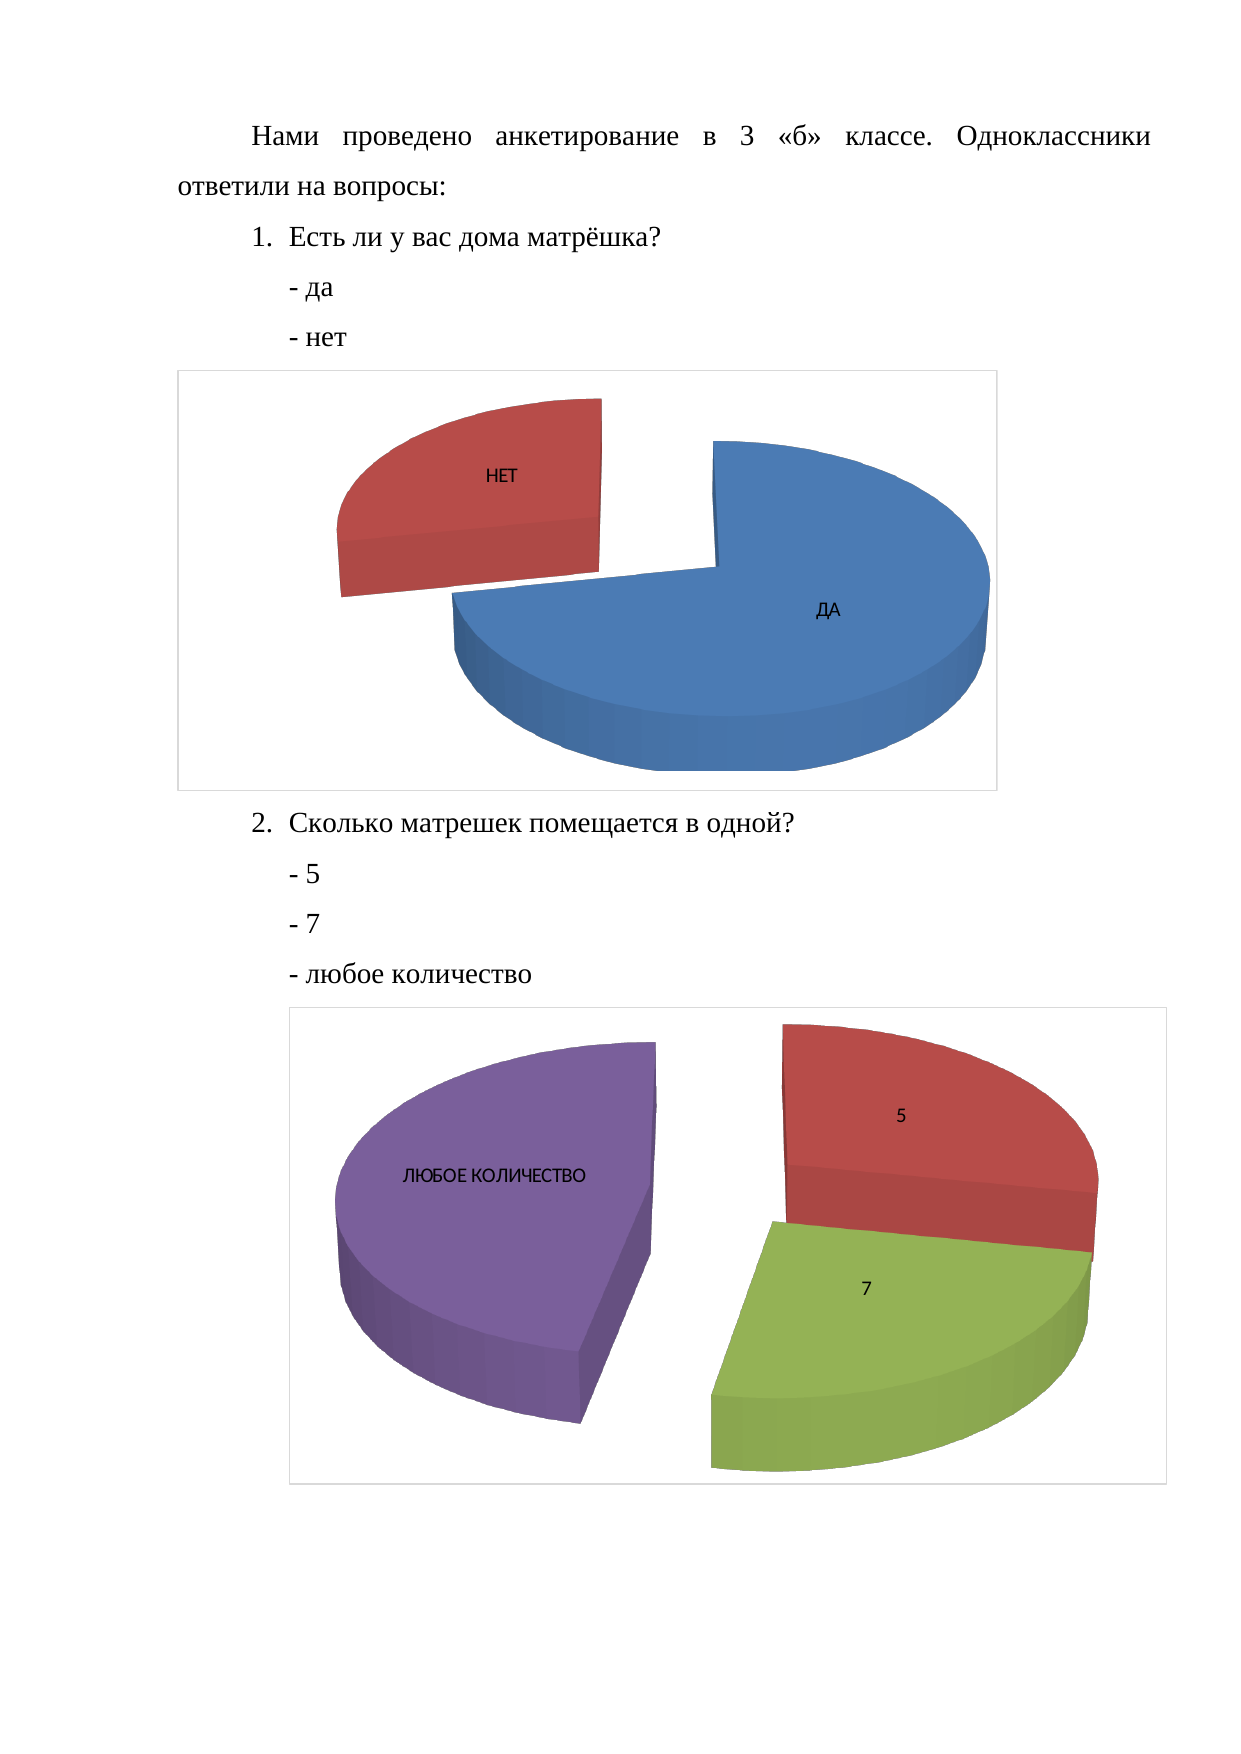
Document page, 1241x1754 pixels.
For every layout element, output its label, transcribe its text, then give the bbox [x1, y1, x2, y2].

text Нами проведено анкетирование в 3 «б» классе. Одноклассники ответили на вопросы: [177, 118, 1152, 202]
list - да [288, 269, 1152, 303]
list - 7 [288, 906, 1152, 939]
list Сколько матрешек помещается в одной? [251, 805, 1152, 839]
list Есть ли у вас дома матрёшка? [251, 219, 1152, 252]
list - нет [288, 319, 1152, 353]
list - 5 [288, 856, 1152, 889]
list - любое количество [288, 956, 1152, 990]
